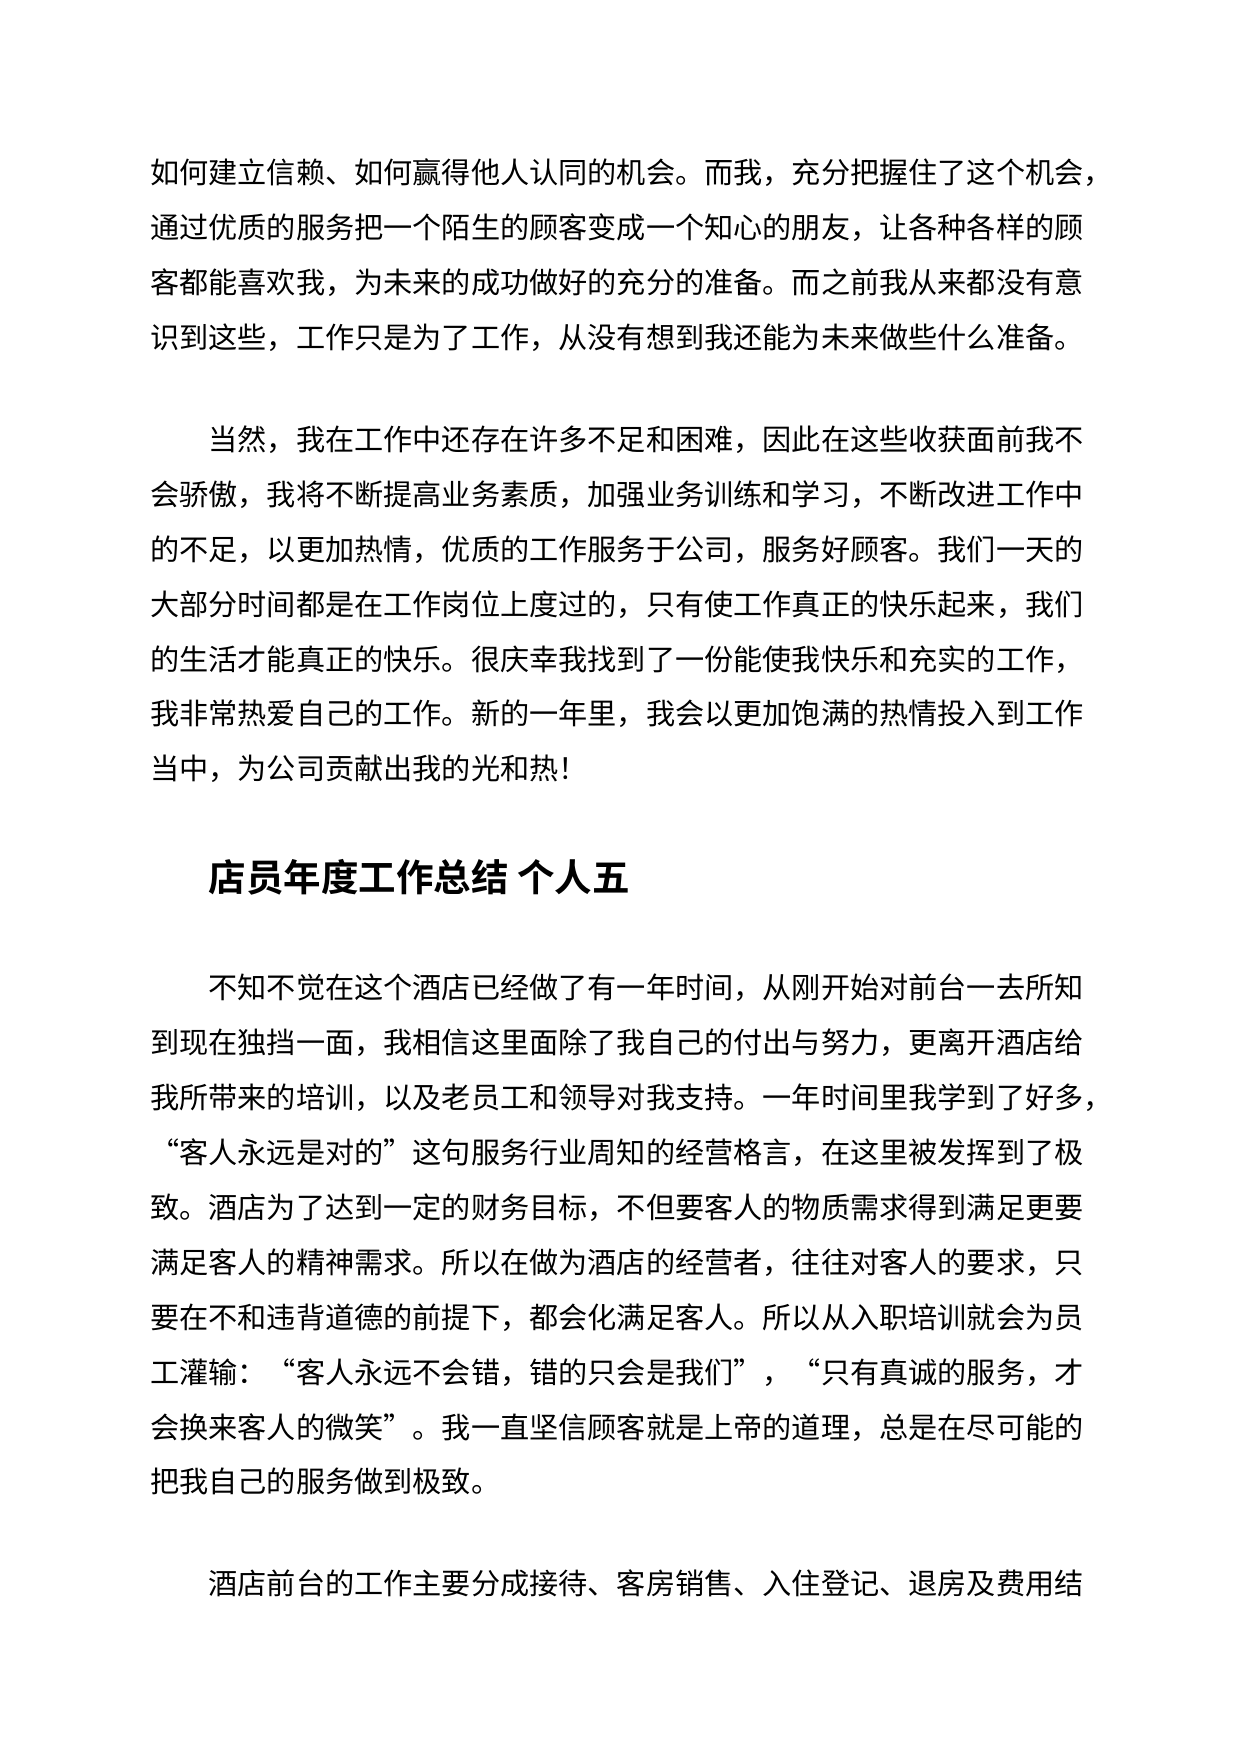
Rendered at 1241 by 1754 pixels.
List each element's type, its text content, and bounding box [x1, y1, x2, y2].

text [150, 1561, 1090, 1603]
text 店员年度工作总结 个人五 [150, 848, 1090, 902]
text 不知不觉在这个酒店已经做了有一年时间，从刚开始对前台一去所知到现在独挡一面，我相信这里面除了我自己的付出与努力，更离开酒店给我所带来的培训，以及老员工和领导对我支持。一年时间里我学到了好多，“客人永远是对的”这句服务行业周知的经营格言，在这里被发挥到了极致。酒店为了达到一定的财务目标，不但要客人的物质需求得到满足更要满足客人的精神需求。所以在做为酒店的经营者，往往对客人的要求，只要在不和违背道德的前提下，都会化满足客人。所以从入职培训就会为员工灌输：“客人永远不会错，错的只会是我们”，“只有真诚的服务，才会换来客人的微笑”。我一直坚信顾客就是上帝的道理，总是在尽可能的把我自己的服务做到极致。 [150, 965, 1090, 1501]
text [150, 150, 1090, 357]
text 当然，我在工作中还存在许多不足和困难，因此在这些收获面前我不会骄傲，我将不断提高业务素质，加强业务训练和学习，不断改进工作中的不足，以更加热情，优质的工作服务于公司，服务好顾客。我们一天的大部分时间都是在工作岗位上度过的，只有使工作真正的快乐起来，我们的生活才能真正的快乐。很庆幸我找到了一份能使我快乐和充实的工作，我非常热爱自己的工作。新的一年里，我会以更加饱满的热情投入到工作当中，为公司贡献出我的光和热！ [150, 416, 1090, 788]
